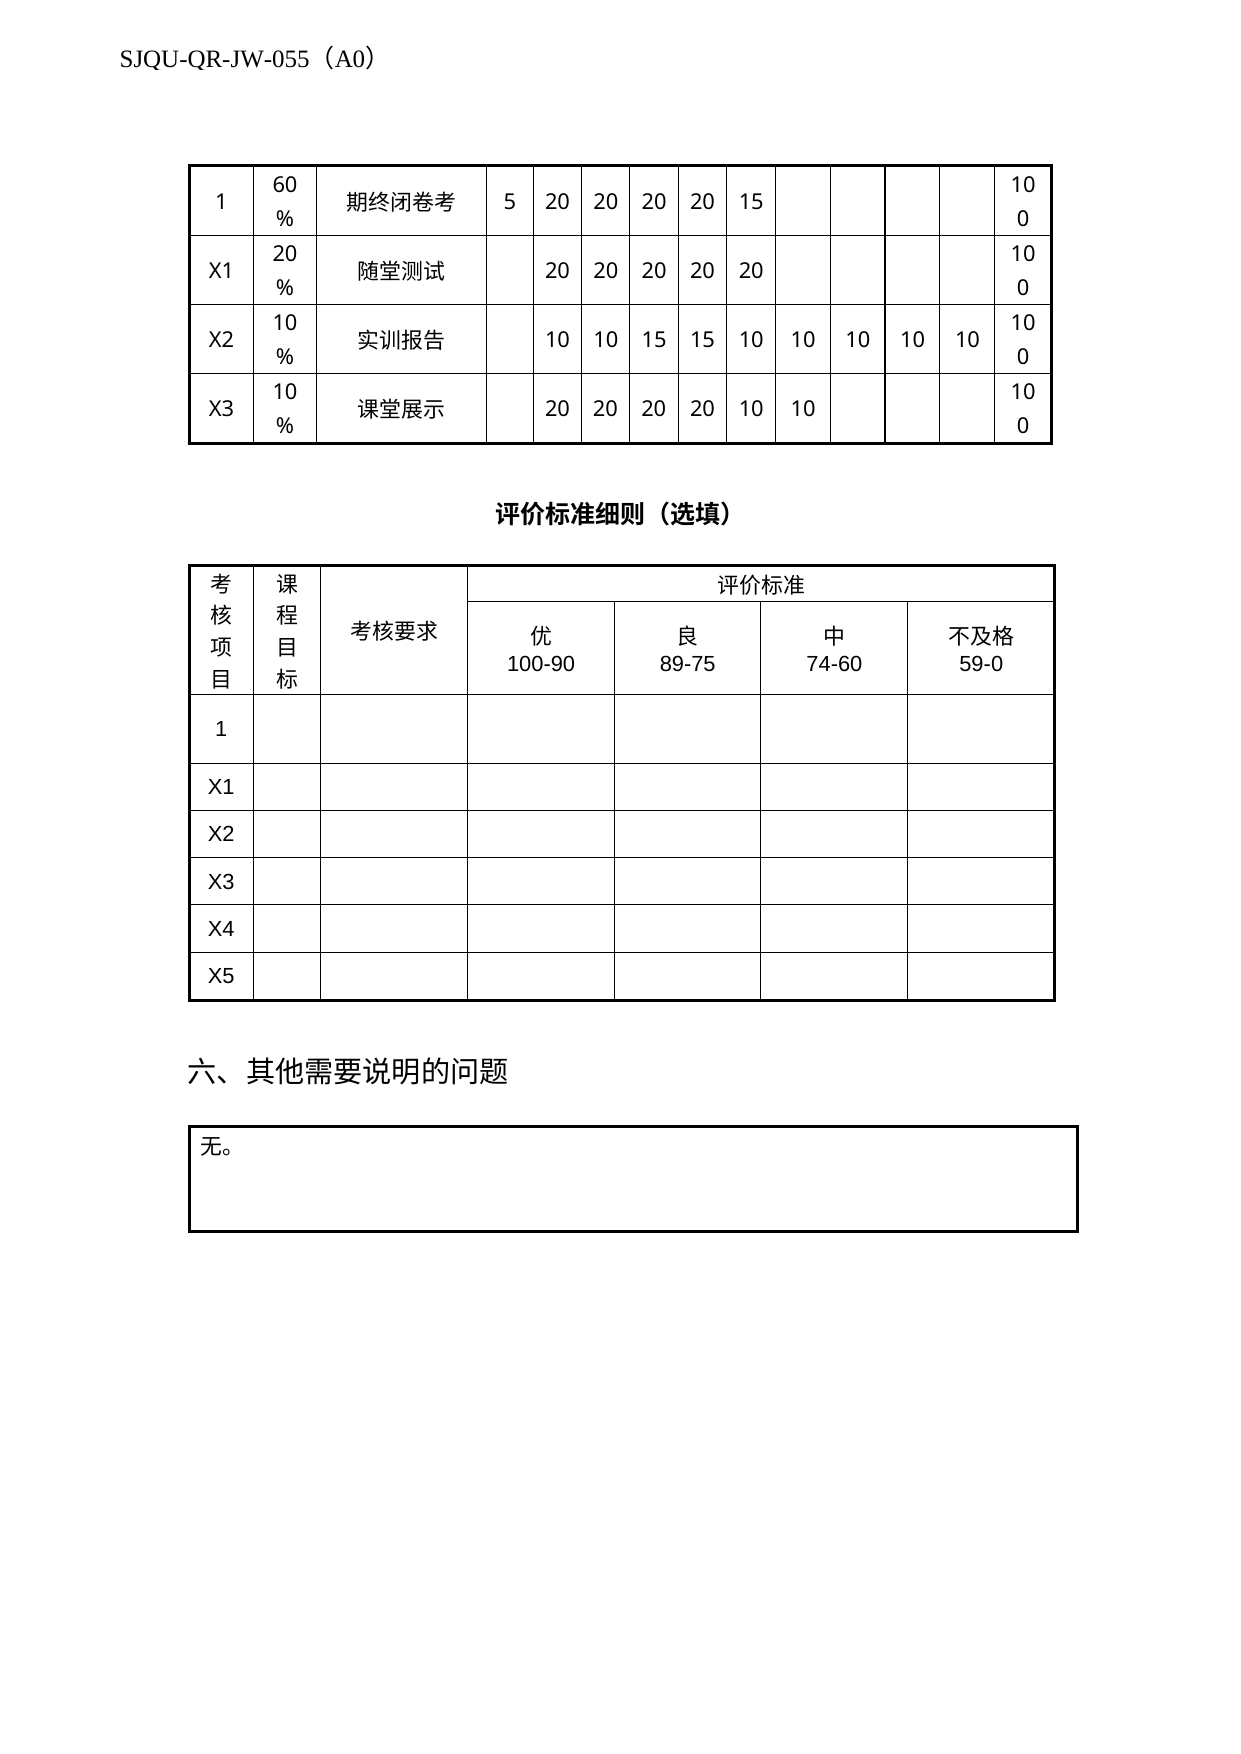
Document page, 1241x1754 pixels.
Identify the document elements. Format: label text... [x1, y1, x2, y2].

table_cell 15 [630, 305, 678, 373]
table_cell [761, 905, 907, 952]
table_cell [487, 236, 533, 304]
table_cell [615, 858, 760, 904]
table_cell 1 [191, 695, 253, 762]
table_cell [761, 953, 907, 999]
table_cell [321, 764, 467, 810]
table_cell X2 [191, 305, 253, 373]
table_cell [321, 858, 467, 904]
table_cell 20 [630, 167, 678, 235]
table_cell 20 [630, 236, 678, 304]
table_cell 10 [534, 305, 581, 373]
table_cell [1043, 695, 1053, 762]
table_cell [487, 374, 533, 442]
table_cell [908, 953, 1053, 999]
table_cell 良 89-75 [615, 602, 760, 693]
table_cell [615, 764, 760, 810]
table_cell 5 [487, 167, 533, 235]
table_cell [831, 374, 884, 442]
table_cell [761, 695, 907, 762]
table_cell [468, 858, 614, 904]
table_cell 10 [776, 374, 830, 442]
table_cell 实训报告 [317, 305, 486, 373]
table_cell 60% [254, 167, 316, 235]
table_cell 10 [776, 305, 830, 373]
table_cell [468, 695, 614, 762]
table_cell 20 [679, 374, 726, 442]
table_cell 20 [679, 236, 726, 304]
table_cell [468, 764, 614, 810]
table_cell [254, 695, 320, 762]
table_cell [886, 236, 939, 304]
table_cell [487, 305, 533, 373]
table_cell X1 [191, 764, 253, 810]
table_cell [321, 811, 467, 857]
table_cell [254, 811, 320, 857]
table_cell [908, 695, 919, 762]
table_cell 100 [995, 305, 1050, 373]
table_cell 100 [995, 236, 1050, 304]
table_cell [831, 236, 884, 304]
table_cell 中 74-60 [761, 602, 907, 693]
table_cell 20 [534, 236, 581, 304]
table_header 考核项目 [191, 567, 253, 693]
table_cell [615, 905, 760, 952]
table_header 评价标准 [468, 567, 1053, 601]
table_header 考核要求 [321, 567, 467, 693]
table_cell [254, 858, 320, 904]
table_cell 20 [630, 374, 678, 442]
table_cell 20% [254, 236, 316, 304]
table_cell [615, 811, 760, 857]
table_cell [940, 236, 994, 304]
table_cell 10 [727, 374, 775, 442]
table_cell 10% [254, 374, 316, 442]
table_cell 100 [995, 167, 1050, 235]
table_cell [761, 811, 907, 857]
table_cell [908, 764, 1053, 810]
table_cell [776, 167, 830, 235]
table_cell 课堂展示 [317, 374, 486, 442]
table_cell 20 [582, 374, 629, 442]
table_cell 10 [831, 305, 884, 373]
table_cell 20 [727, 236, 775, 304]
table_cell [940, 374, 994, 442]
table_cell 10 [886, 305, 939, 373]
table_cell [321, 953, 467, 999]
table_cell 不及格 59-0 [908, 602, 1053, 693]
table_cell [321, 905, 467, 952]
table_cell [468, 953, 614, 999]
table_cell [776, 236, 830, 304]
table_cell 20 [582, 236, 629, 304]
table_cell X4 [191, 905, 253, 952]
table_cell [908, 905, 1053, 952]
table_cell X1 [191, 236, 253, 304]
table_cell [940, 167, 994, 235]
table_cell 期终闭卷考 [317, 167, 486, 235]
table_cell 20 [534, 167, 581, 235]
table_cell 10 [727, 305, 775, 373]
table_cell 优 100-90 [468, 602, 614, 693]
table_cell [831, 167, 884, 235]
table_cell [615, 695, 760, 762]
text 六、其他需要说明的问题 [187, 1036, 1053, 1104]
table_cell 20 [534, 374, 581, 442]
table_cell [908, 858, 1053, 904]
table_cell X3 [191, 858, 253, 904]
table_cell 1 [191, 167, 253, 235]
table_cell [886, 374, 939, 442]
table_cell [468, 905, 614, 952]
table_header 课 程 目 标 [254, 567, 320, 693]
table_cell 10% [254, 305, 316, 373]
table_header 无。 [191, 1128, 1076, 1230]
table_cell [761, 858, 907, 904]
table_cell [321, 695, 467, 762]
table_cell X3 [191, 374, 253, 442]
table_cell [254, 953, 320, 999]
table_cell [468, 811, 614, 857]
table_cell 20 [582, 167, 629, 235]
table_cell 100 [995, 374, 1050, 442]
table_cell [886, 167, 939, 235]
table_cell [908, 811, 1053, 857]
table_cell 20 [679, 167, 726, 235]
table_cell [615, 953, 760, 999]
table_cell [761, 764, 907, 810]
table_cell 15 [679, 305, 726, 373]
table_cell [254, 764, 320, 810]
table_cell X5 [191, 953, 253, 999]
table_cell [254, 905, 320, 952]
text 评价标准细则（选填） [187, 479, 1053, 547]
table_cell 15 [727, 167, 775, 235]
table_cell 随堂测试 [317, 236, 486, 304]
table_cell 10 [940, 305, 994, 373]
table_cell 10 [582, 305, 629, 373]
table_cell X2 [191, 811, 253, 857]
